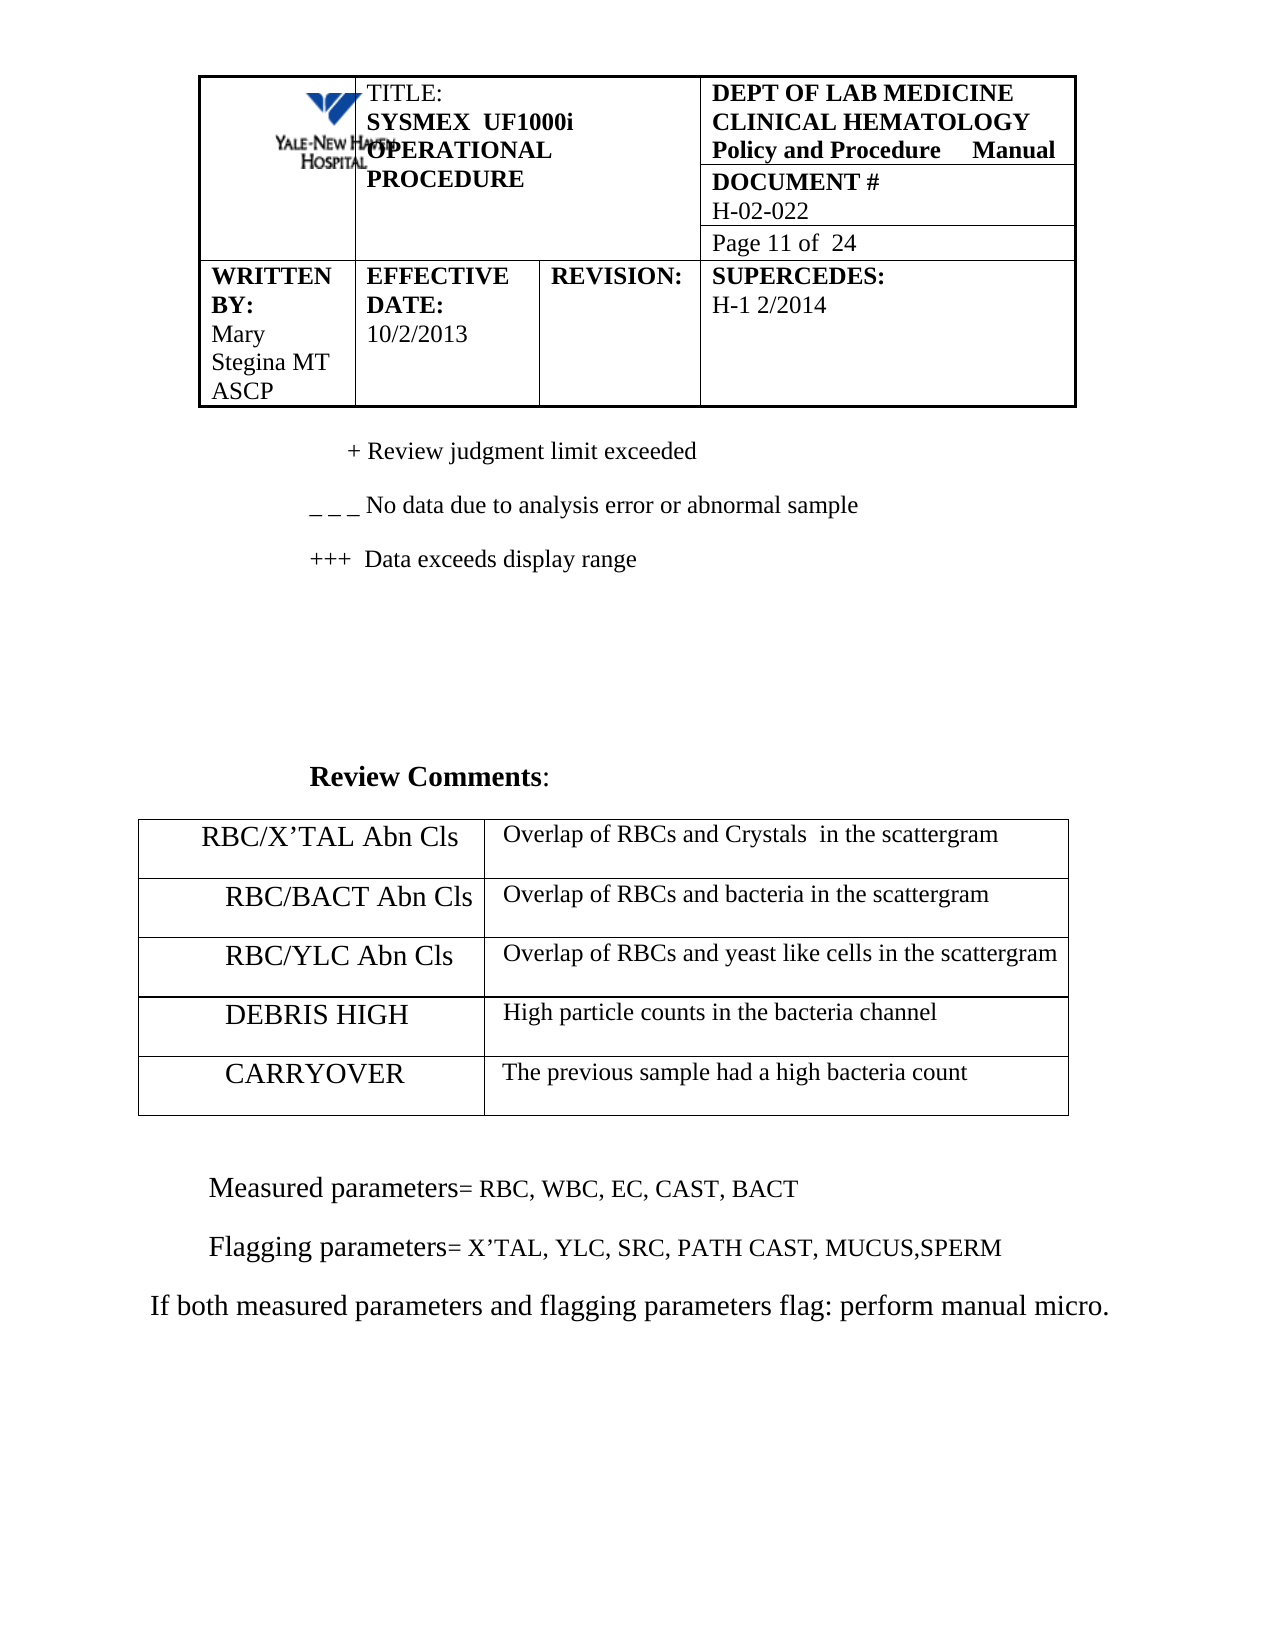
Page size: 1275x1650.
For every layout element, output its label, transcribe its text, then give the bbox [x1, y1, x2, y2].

text +++ Data exceeds display range [309, 544, 1125, 572]
table_header Overlap of RBCs and Crystals in the scattergram [485, 820, 1068, 878]
table_cell RBC/BACT Abn Cls [139, 879, 484, 937]
table_cell The previous sample had a high bacteria count [485, 1057, 1068, 1115]
text Measured parameters= RBC, WBC, EC, CAST, BACT [150, 1170, 1125, 1203]
text + Review judgment limit exceeded [309, 436, 1125, 465]
table_cell Overlap of RBCs and yeast like cells in the scattergram [485, 938, 1068, 996]
table_cell High particle counts in the bacteria channel [485, 998, 1068, 1056]
table_cell CARRYOVER [139, 1057, 484, 1115]
text If both measured parameters and flagging parameters flag: perform manual micro. [150, 1288, 1125, 1322]
picture [275, 93, 355, 169]
table_cell Overlap of RBCs and bacteria in the scattergram [485, 879, 1068, 937]
table_cell RBC/YLC Abn Cls [139, 938, 484, 996]
text Review Comments: [309, 759, 1125, 793]
text _ _ _ No data due to analysis error or abnormal sample [309, 490, 1125, 519]
table_header RBC/X’TAL Abn Cls [139, 820, 484, 878]
table_cell DEBRIS HIGH [139, 998, 484, 1056]
picture [356, 93, 396, 169]
text Flagging parameters= X’TAL, YLC, SRC, PATH CAST, MUCUS,SPERM [150, 1229, 1125, 1263]
